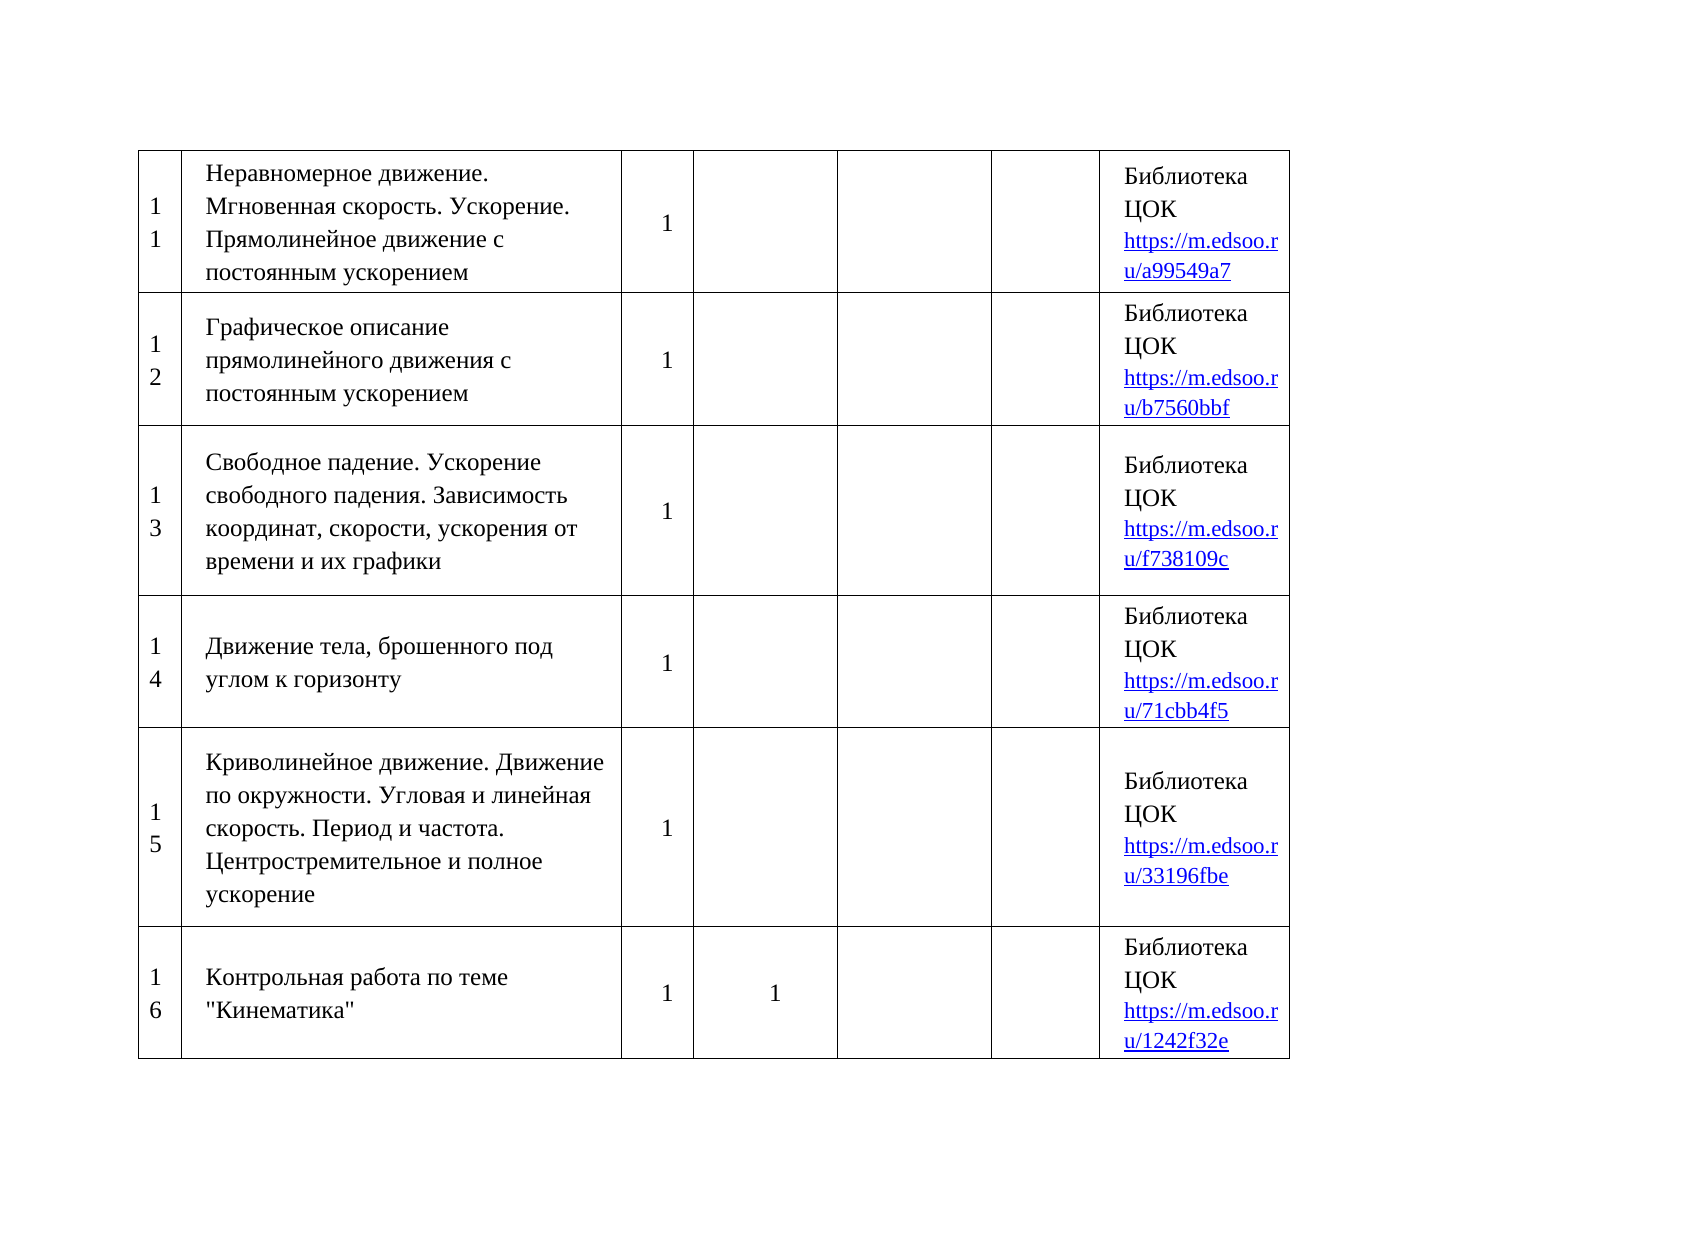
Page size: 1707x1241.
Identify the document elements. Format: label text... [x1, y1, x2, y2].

table_cell 15 [139, 728, 181, 926]
table_cell [838, 293, 991, 424]
table_cell Библиотека ЦОК https://m.edsoo.ru/1242f32e [1100, 927, 1289, 1058]
table_cell [694, 596, 837, 727]
table_cell [992, 728, 1099, 926]
table_cell Библиотека ЦОК https://m.edsoo.ru/b7560bbf [1100, 293, 1289, 424]
table_cell Контрольная работа по теме "Кинематика" [182, 927, 621, 1058]
table_cell [992, 927, 1099, 1058]
table_cell 1 [622, 426, 693, 595]
table_cell 13 [139, 426, 181, 595]
table_cell Библиотека ЦОК https://m.edsoo.ru/71cbb4f5 [1100, 596, 1289, 727]
table_cell [694, 728, 837, 926]
table_cell [838, 426, 991, 595]
table_cell 1 [622, 151, 693, 292]
table_cell [992, 151, 1099, 292]
table_cell Свободное падение. Ускорение свободного падения. Зависимость координат, скорости, ускорения от времени и их графики [182, 426, 621, 595]
table_cell 11 [139, 151, 181, 292]
table_cell 14 [139, 596, 181, 727]
table_cell [992, 596, 1099, 727]
table_cell [694, 293, 837, 424]
table_cell Библиотека ЦОК https://m.edsoo.ru/f738109c [1100, 426, 1289, 595]
table_cell [694, 151, 837, 292]
table_cell Криволинейное движение. Движение по окружности. Угловая и линейная скорость. Период и частота. Центростремительное и полное ускорение [182, 728, 621, 926]
table_cell [838, 728, 991, 926]
table_cell [838, 151, 991, 292]
table_cell [992, 293, 1099, 424]
table_cell Движение тела, брошенного под углом к горизонту [182, 596, 621, 727]
table_cell 16 [139, 927, 181, 1058]
table_cell Неравномерное движение. Мгновенная скорость. Ускорение. Прямолинейное движение с постоянным ускорением [182, 151, 621, 292]
table_cell 1 [622, 728, 693, 926]
table_cell [838, 927, 991, 1058]
table_cell 1 [694, 927, 837, 1058]
table_cell [694, 426, 837, 595]
table_cell Библиотека ЦОК https://m.edsoo.ru/a99549a7 [1100, 151, 1289, 292]
table_cell 1 [622, 927, 693, 1058]
table_cell 1 [622, 596, 693, 727]
table_cell [992, 426, 1099, 595]
table_cell 1 [622, 293, 693, 424]
table_cell [838, 596, 991, 727]
table_cell Библиотека ЦОК https://m.edsoo.ru/33196fbe [1100, 728, 1289, 926]
table_cell 12 [139, 293, 181, 424]
table_cell Графическое описание прямолинейного движения с постоянным ускорением [182, 293, 621, 424]
